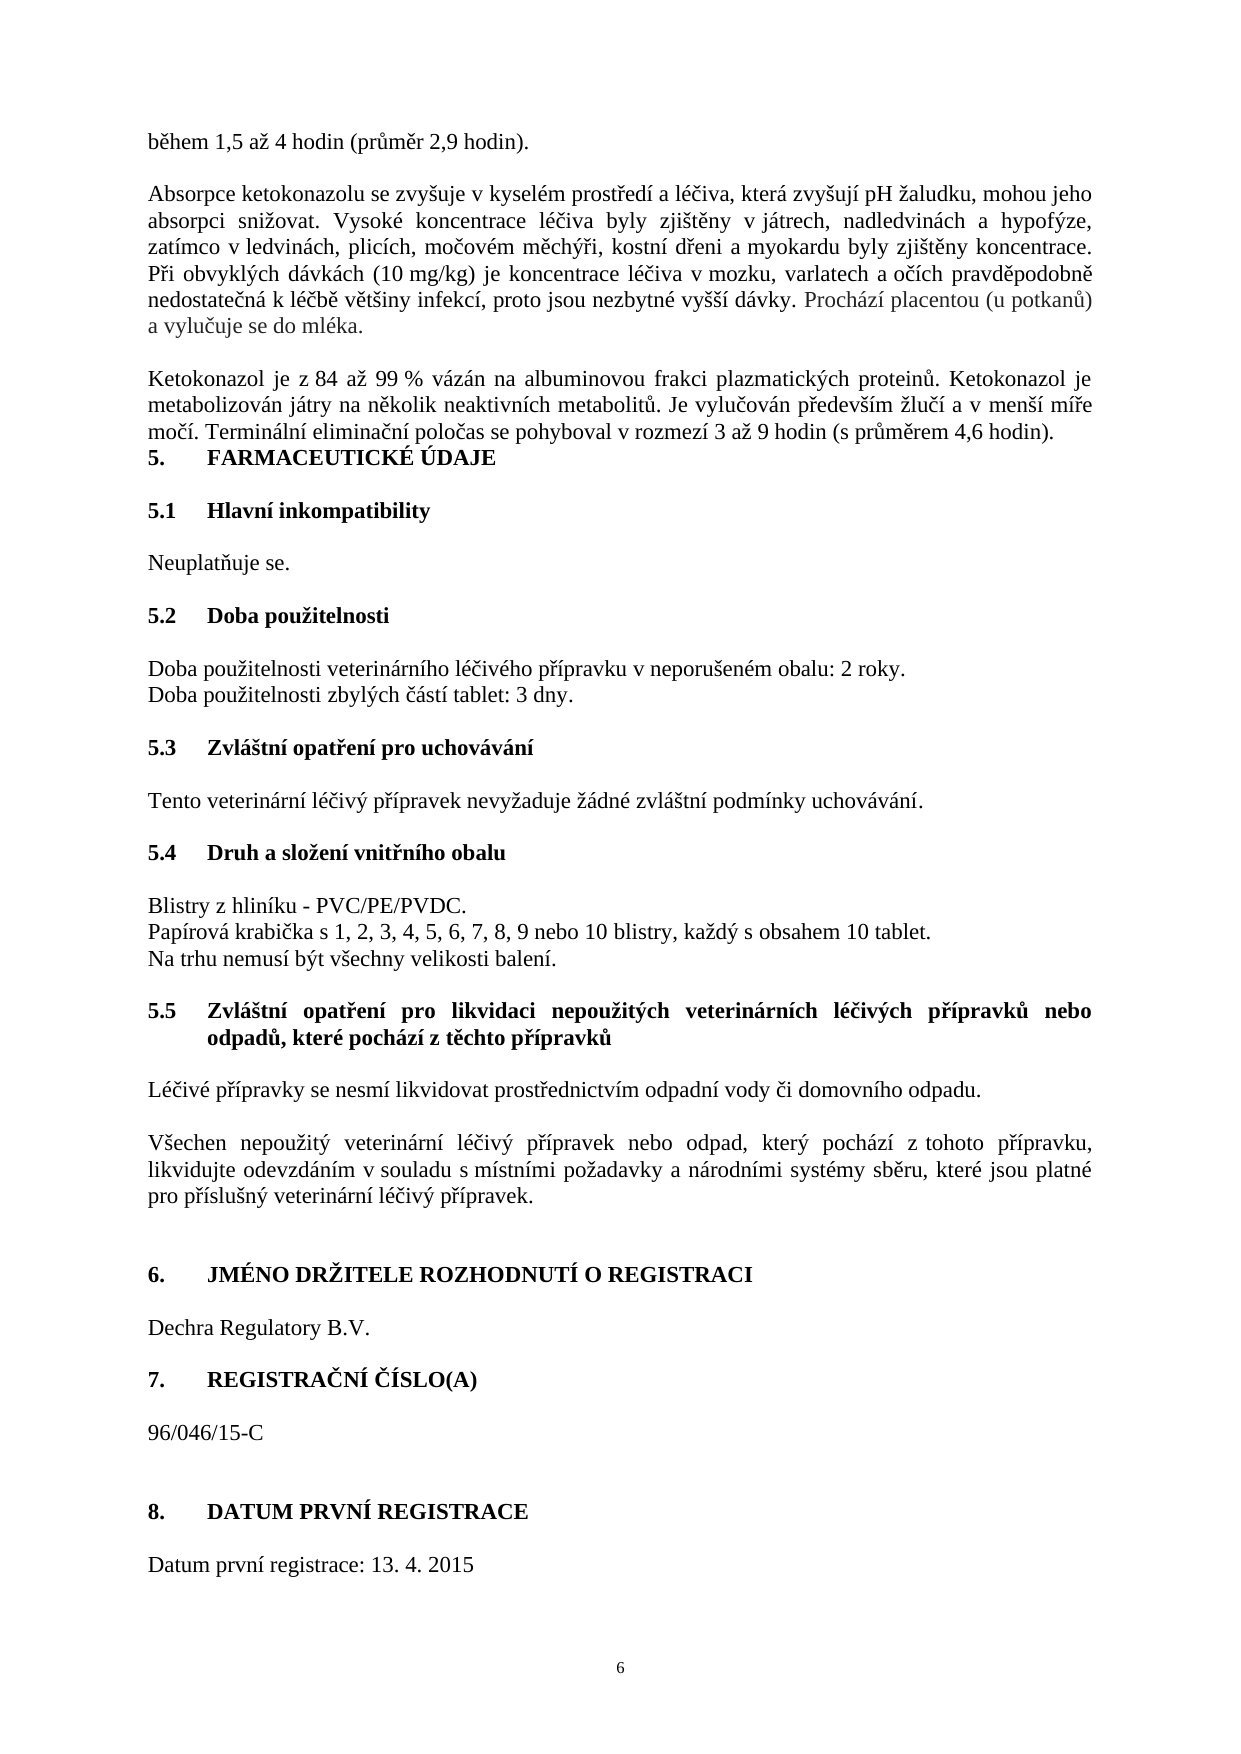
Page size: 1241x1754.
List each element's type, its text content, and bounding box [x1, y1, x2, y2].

text Blistry z hliníku - PVC/PE/PVDC. [148, 892, 1092, 918]
text 5.4 Druh a složení vnitřního obalu [148, 839, 1092, 866]
text 5. FARMACEUTICKÉ ÚDAJE [148, 444, 1092, 470]
text 5.3 Zvláštní opatření pro uchovávání [148, 734, 1092, 760]
text Ketokonazol je z 84 až 99 % vázán na albuminovou frakci plazmatických proteinů. Ketokonazol je metabolizován játry na několik neaktivních metabolitů. Je vylučován především žlučí a v menší míře močí. Terminální eliminační poločas se pohyboval v rozmezí 3 až 9 hodin (s průměrem 4,6 hodin). [148, 365, 1092, 444]
text 8. DATUM PRVNÍ REGISTRACE [148, 1498, 1092, 1524]
text Na trhu nemusí být všechny velikosti balení. [148, 945, 1092, 971]
text Doba použitelnosti veterinárního léčivého přípravku v neporušeném obalu: 2 roky. [148, 655, 1092, 681]
text Všechen nepoužitý veterinární léčivý přípravek nebo odpad, který pochází z tohoto přípravku, likvidujte odevzdáním v souladu s místními požadavky a národními systémy sběru, které jsou platné pro příslušný veterinární léčivý přípravek. [148, 1129, 1092, 1208]
text 7. REGISTRAČNÍ ČÍSLO(A) [148, 1366, 1092, 1393]
text Tento veterinární léčivý přípravek nevyžaduje žádné zvláštní podmínky uchovávání. [148, 787, 1092, 813]
text Absorpce ketokonazolu se zvyšuje v kyselém prostředí a léčiva, která zvyšují pH žaludku, mohou jeho absorpci snižovat. Vysoké koncentrace léčiva byly zjištěny v játrech, nadledvinách a hypofýze, zatímco v ledvinách, plicích, močovém měchýři, kostní dřeni a myokardu byly zjištěny koncentrace. Při obvyklých dávkách (10 mg/kg) je koncentrace léčiva v mozku, varlatech a očích pravděpodobně nedostatečná k léčbě většiny infekcí, proto jsou nezbytné vyšší dávky. Prochází placentou (u potkanů) a vylučuje se do mléka. [148, 181, 1092, 339]
text Doba použitelnosti zbylých částí tablet: 3 dny. [148, 681, 1092, 708]
text Léčivé přípravky se nesmí likvidovat prostřednictvím odpadní vody či domovního odpadu. [148, 1077, 1092, 1103]
text Neuplatňuje se. [148, 549, 1092, 576]
text 5.2 Doba použitelnosti [148, 602, 1092, 628]
text Dechra Regulatory B.V. [148, 1314, 1092, 1340]
text Papírová krabička s 1, 2, 3, 4, 5, 6, 7, 8, 9 nebo 10 blistry, každý s obsahem 10 tablet. [148, 918, 1092, 945]
text 6. JMÉNO DRŽITELE ROZHODNUTÍ O REGISTRACI [148, 1261, 1092, 1287]
text 5.1 Hlavní inkompatibility [148, 497, 1092, 523]
text 5.5 Zvláštní opatření pro likvidaci nepoužitých veterinárních léčivých přípravků nebo odpadů, které pochází z těchto přípravků [148, 997, 1092, 1050]
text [148, 128, 1092, 154]
text Datum první registrace: 13. 4. 2015 [148, 1551, 1092, 1577]
text 96/046/15-C [148, 1419, 1092, 1446]
